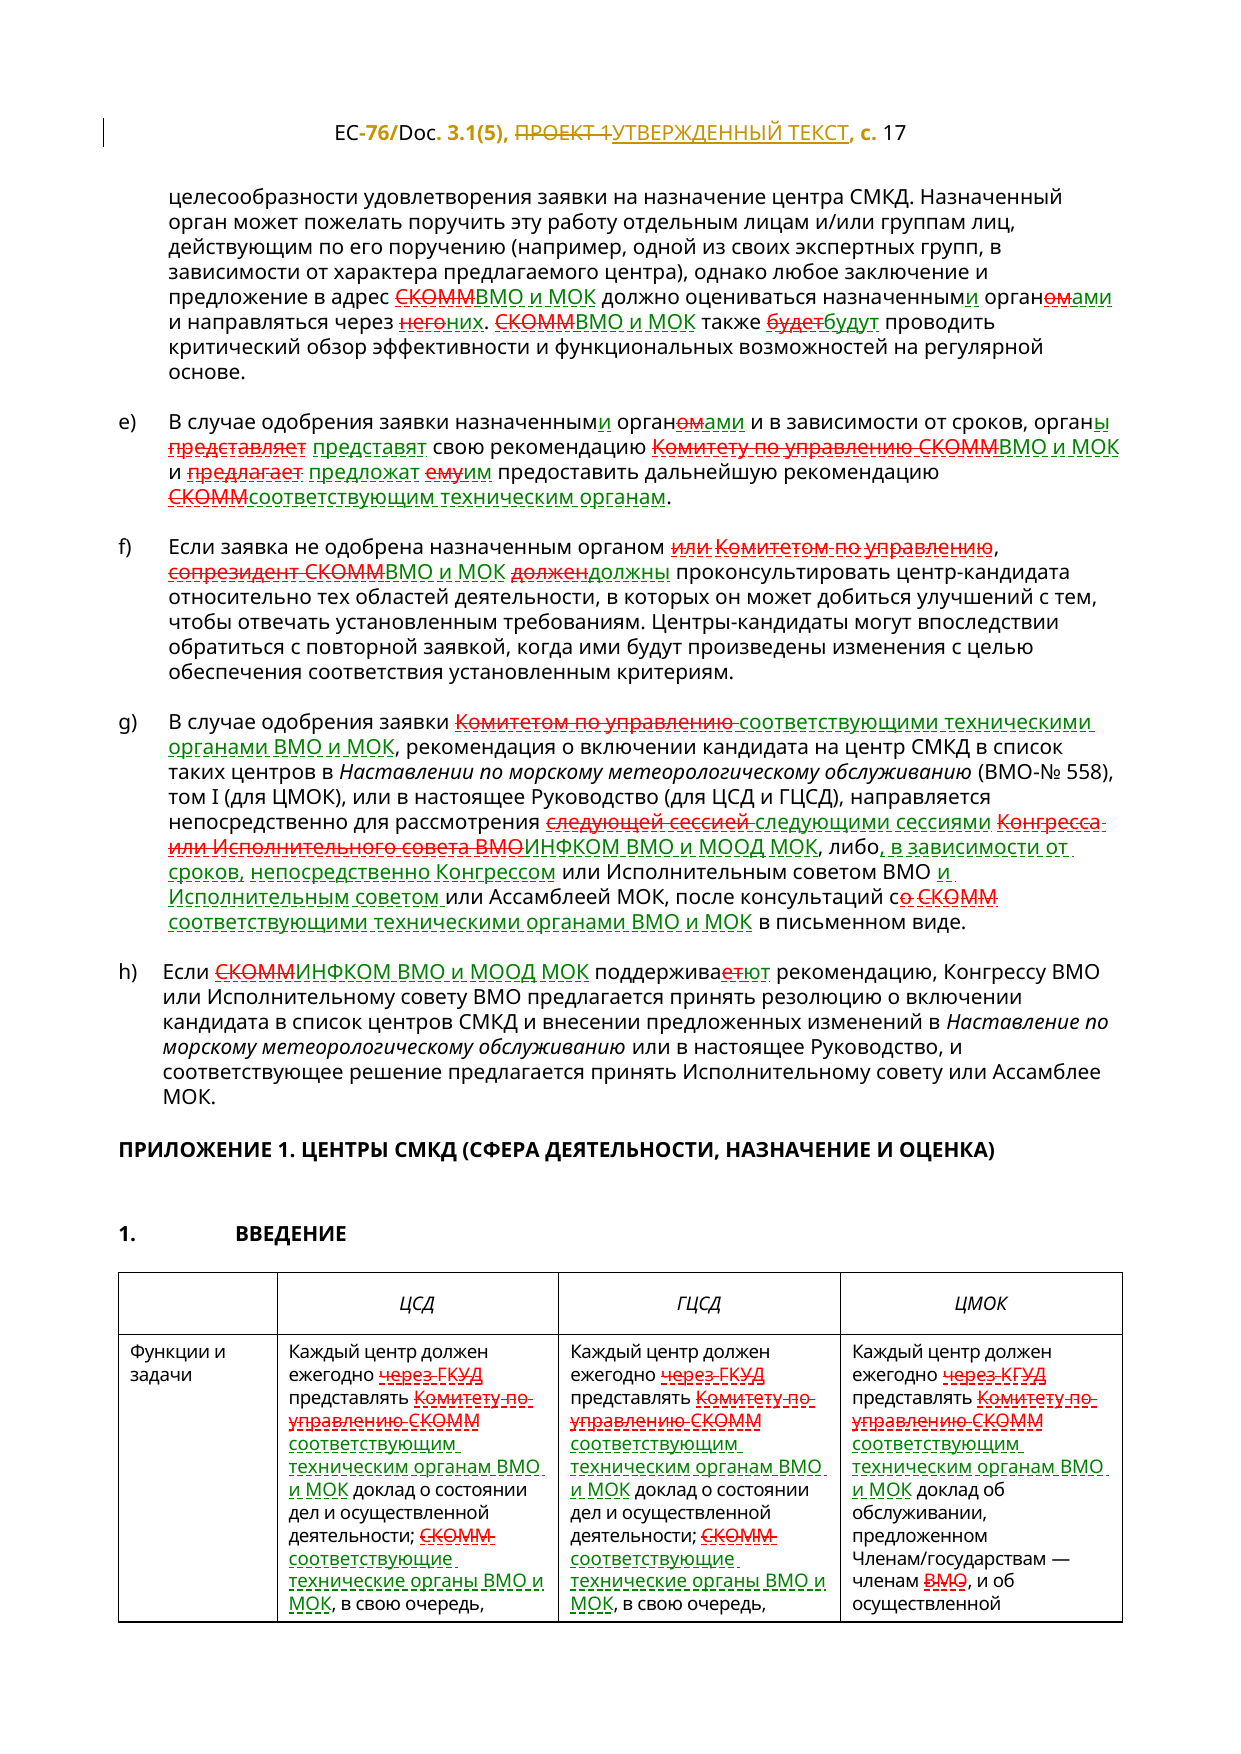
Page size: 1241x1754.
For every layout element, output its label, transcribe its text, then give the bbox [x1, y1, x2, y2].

table_header ГЦСД [559, 1273, 840, 1333]
text h) Если СКОММИНФКОМ ВМО и МООД МОК поддерживаетют рекомендацию, Конгрессу ВМО или Исполнительному совету ВМО предлагается принять резолюцию о включении кандидата в список центров СМКД и внесении предложенных изменений в Наставление по морскому метеорологическому обслуживанию или в настоящее Руководство, и соответствующее решение предлагается принять Исполнительному совету или Ассамблее МОК. [118, 959, 1122, 1109]
table_header ЦСД [278, 1273, 558, 1333]
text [118, 184, 1122, 384]
table_header [119, 1273, 277, 1333]
text Приложение 1. Центры СМКД (сфера деятельности, назначение и оценка) [118, 1134, 1122, 1163]
text g) В случае одобрения заявки Комитетом по управлению соответствующими техническими органами ВМО и МОК, рекомендация о включении кандидата на центр СМКД в список таких центров в Наставлении по морскому метеорологическому обслуживанию (ВМО-№ 558), том I (для ЦМОК), или в настоящее Руководство (для ЦСД и ГЦСД), направляется непосредственно для рассмотрения следующей сессией следующими сессиями Конгресса или Исполнительного совета ВМОИНФКОМ ВМО и МООД МОК, либо, в зависимости от сроков, непосредственно Конгрессом или Исполнительным советом ВМО и Исполнительным советом или Ассамблеей МОК, после консультаций со СКОММ соответствующими техническими органами ВМО и МОК в письменном виде. [118, 709, 1122, 934]
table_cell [559, 1335, 840, 1621]
text f) Если заявка не одобрена назначенным органом или Комитетом по управлению, сопрезидент СКОММВМО и МОК должендолжны проконсультировать центр-кандидата относительно тех областей деятельности, в которых он может добиться улучшений с тем, чтобы отвечать установленным требованиям. Центры-кандидаты могут впоследствии обратиться с повторной заявкой, когда ими будут произведены изменения с целью обеспечения соответствия установленным критериям. [118, 534, 1122, 684]
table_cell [841, 1335, 1122, 1621]
subtitle 1. Введение [118, 1222, 1122, 1247]
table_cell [278, 1335, 558, 1621]
table_header ЦМОК [841, 1273, 1122, 1333]
table_cell Функции и задачи [119, 1335, 277, 1621]
text e) В случае одобрения заявки назначенными органомами и в зависимости от сроков, органы представляет представят свою рекомендацию Комитету по управлению СКОММВМО и МОК и предлагает предложат емуим предоставить дальнейшую рекомендацию СКОММсоответствующим техническим органам. [118, 409, 1122, 509]
